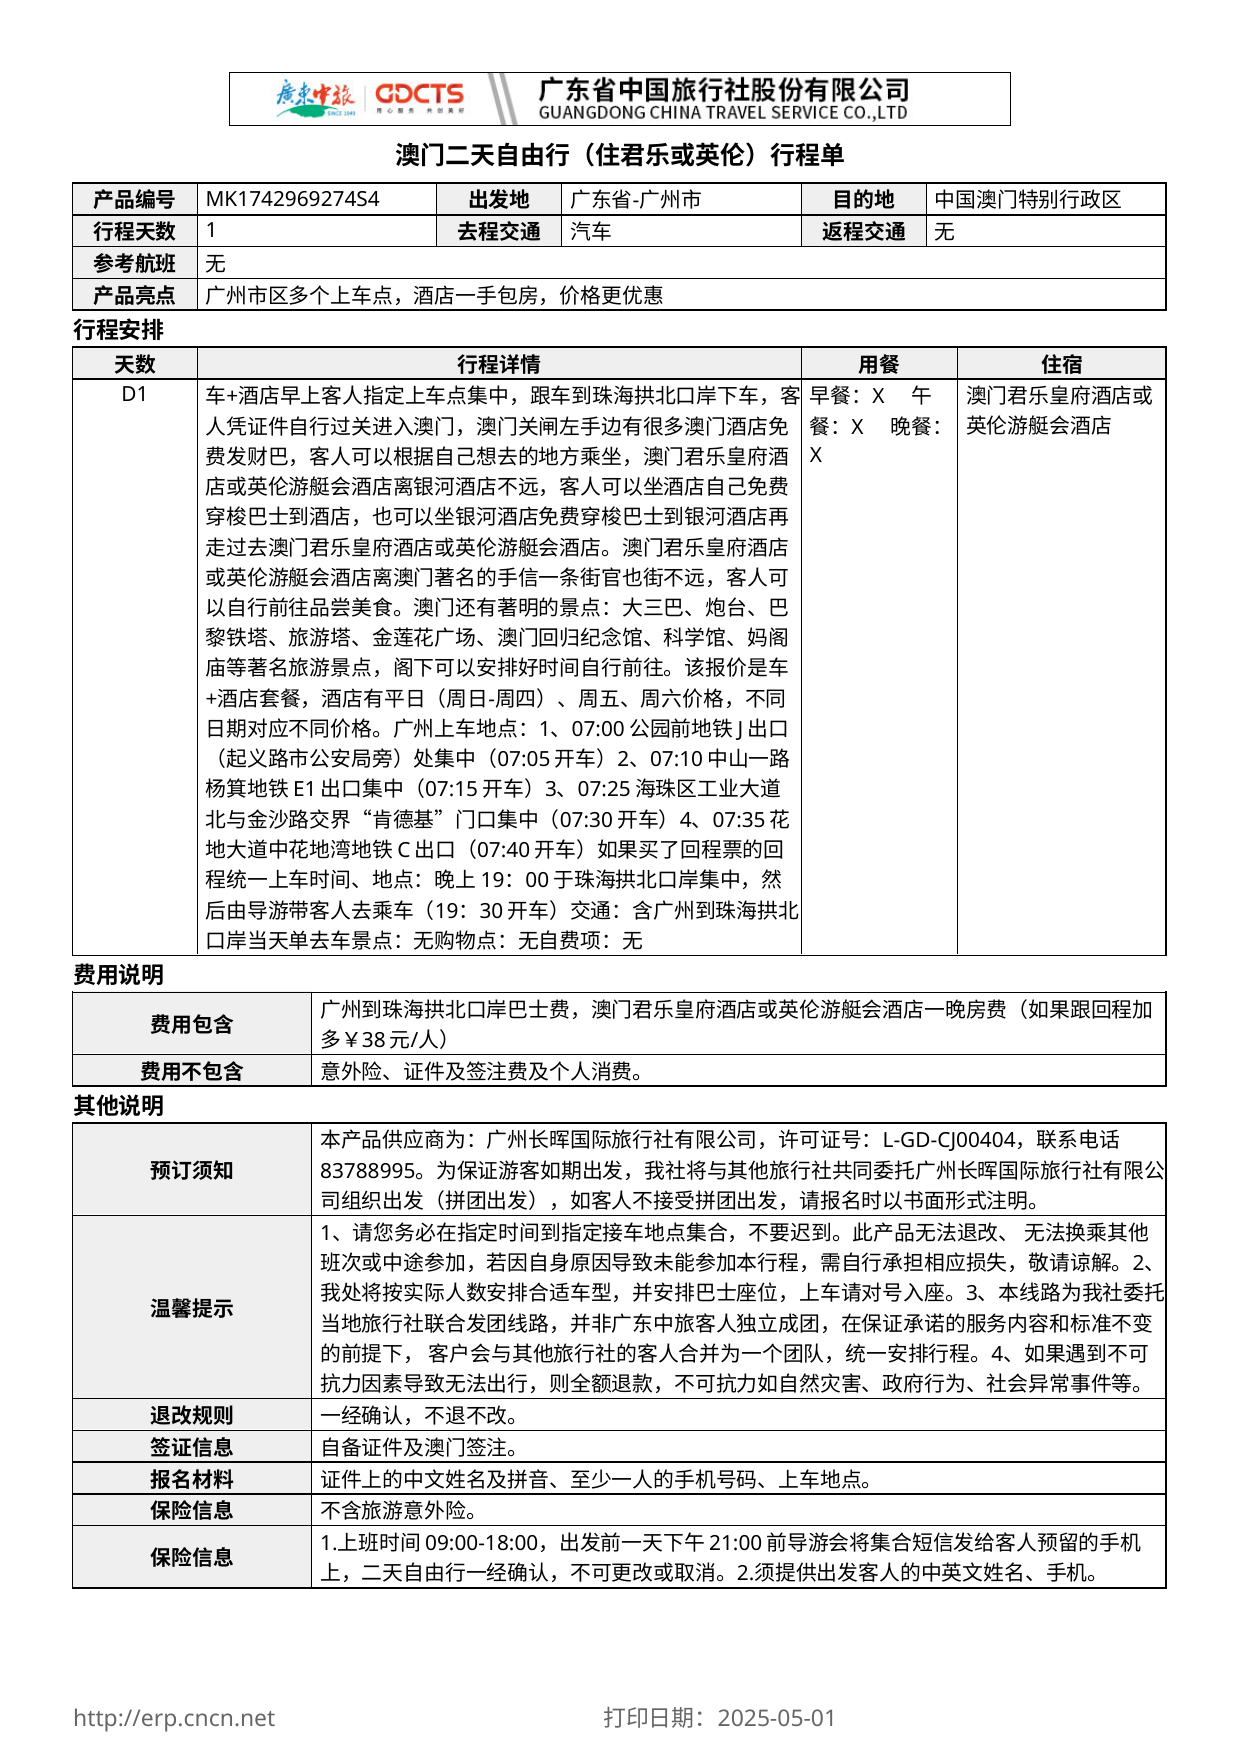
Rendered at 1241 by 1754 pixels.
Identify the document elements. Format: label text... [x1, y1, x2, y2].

table_cell 无 [927, 216, 1165, 246]
table_cell 1 [198, 216, 436, 246]
table_cell 自备证件及澳门签注。 [312, 1431, 1165, 1461]
table_cell 报名材料 [73, 1463, 311, 1493]
table_header 天数 [73, 348, 197, 378]
table_cell 参考航班 [73, 247, 197, 278]
table_cell 1、请您务必在指定时间到指定接车地点集合，不要迟到。此产品无法退改、 无法换乘其他班次或中途参加，若因自身原因导致未能参加本行程，需自行承担相应损失，敬请谅解。 [312, 1216, 1165, 1398]
text 费用说明 [73, 957, 1167, 990]
table_cell 车+酒店 [198, 380, 801, 954]
table_cell 意外险、证件及签注费及个人消费。 [312, 1055, 1165, 1085]
table_cell 广州市区多个上车点，酒店一手包房，价格更优惠 [198, 279, 1165, 309]
table_header 出发地 [437, 184, 561, 214]
table_header 住宿 [958, 348, 1165, 378]
table_cell 去程交通 [437, 216, 561, 246]
table_cell 产品亮点 [73, 279, 197, 309]
table_cell 费用不包含 [73, 1055, 311, 1085]
table_header 预订须知 [73, 1124, 311, 1214]
table_cell 澳门君乐皇府酒店或英伦游艇会酒店 [958, 380, 1165, 954]
table_cell 1.上班时间09:00-18:00，出发前一天下午21:00前导游会将集合短信发给客人预留的手机上，二天自由行一经确认，不可更改或取消。 [312, 1526, 1165, 1587]
text 澳门二天自由行（住君乐或英伦）行程单 [73, 136, 1167, 172]
table_header MK1742969274S4 [198, 184, 436, 214]
table_cell 保险信息 [73, 1526, 311, 1587]
table_cell 温馨提示 [73, 1216, 311, 1398]
table_header 广州到珠海拱北口岸巴士费，澳门君乐皇府酒店或英伦游艇会酒店一晚房费（如果跟回程加多￥38元/人） [312, 993, 1165, 1053]
table_cell 行程天数 [73, 216, 197, 246]
table_cell 无 [198, 247, 1165, 278]
text 行程安排 [73, 312, 1167, 345]
table_cell 汽车 [562, 216, 801, 246]
table_cell 不含旅游意外险。 [312, 1495, 1165, 1525]
table_cell 签证信息 [73, 1431, 311, 1461]
picture [230, 73, 1010, 125]
table_cell 退改规则 [73, 1399, 311, 1429]
table_header 用餐 [802, 348, 957, 378]
table_cell 证件上的中文姓名及拼音、至少一人的手机号码、上车地点。 [312, 1463, 1165, 1493]
table_header 目的地 [802, 184, 926, 214]
table_cell D1 [73, 380, 197, 954]
text 其他说明 [73, 1088, 1167, 1121]
table_header 本产品供应商为：广州长晖国际旅行社有限公司，许可证号：L-GD-CJ00404，联系电话83788995。为保证游客如期出发，我社将与其他旅行社共同委托广州长晖国际旅行社有限公司组织出发（拼团出发），如客人不接受拼团出发，请报名时以书面形式注明。 [312, 1124, 1165, 1214]
table_header 产品编号 [73, 184, 197, 214]
table_cell 保险信息 [73, 1495, 311, 1525]
table_header 行程详情 [198, 348, 801, 378]
table_header 广东省-广州市 [562, 184, 801, 214]
table_header 费用包含 [73, 993, 311, 1053]
table_cell 一经确认，不退不改。 [312, 1399, 1165, 1429]
table_header 中国澳门特别行政区 [927, 184, 1165, 214]
table_cell 返程交通 [802, 216, 926, 246]
table_cell 早餐：X 午餐：X 晚餐：X [802, 380, 957, 954]
